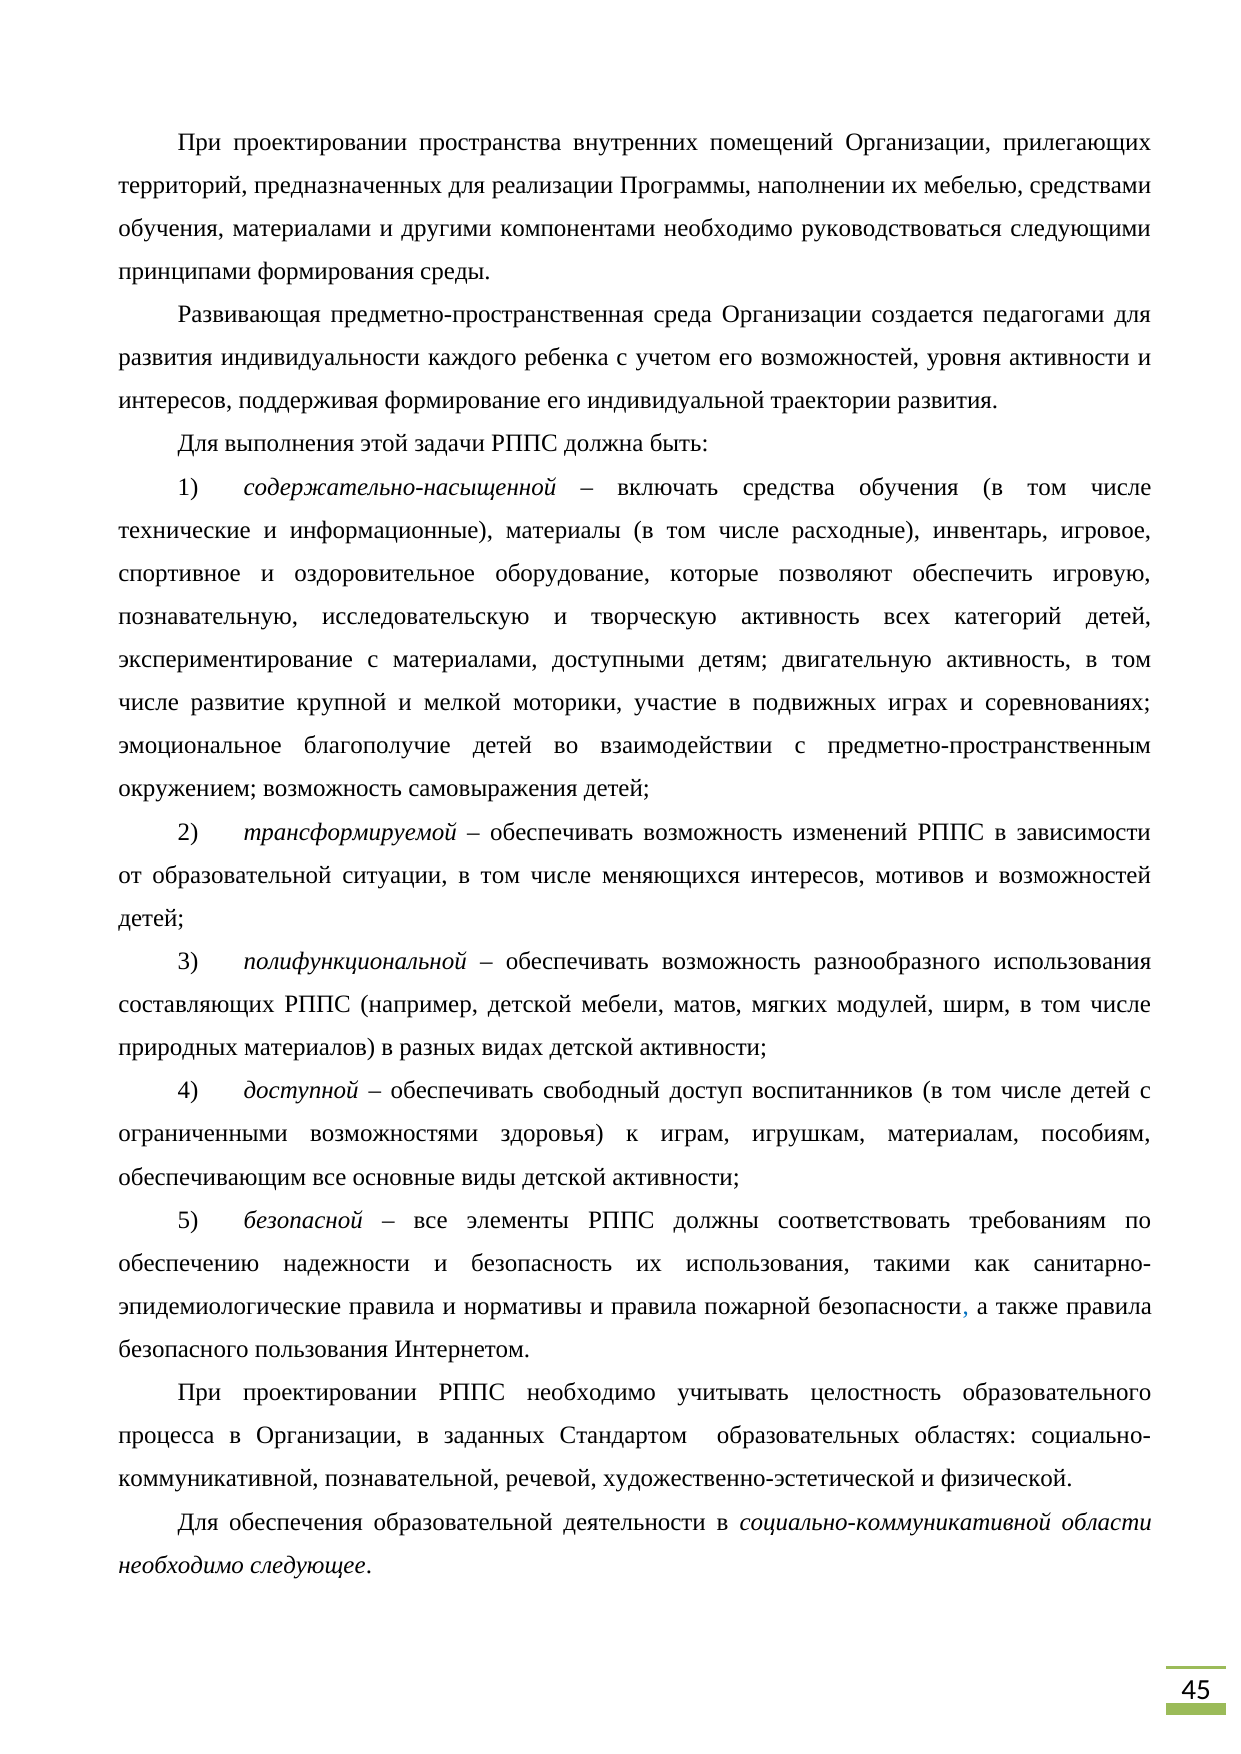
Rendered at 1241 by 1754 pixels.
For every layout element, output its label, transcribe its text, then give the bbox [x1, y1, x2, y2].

text Для обеспечения образовательной деятельности в социально-коммуникативной области необходимо следующее. [118, 1507, 1152, 1578]
text При проектировании РППС необходимо учитывать целостность образовательного процесса в Организации, в заданных Стандартом образовательных областях: социально-коммуникативной, познавательной, речевой, художественно-эстетической и физической. [118, 1377, 1152, 1492]
list полифункциональной – обеспечивать возможность разнообразного использования составляющих РППС (например, детской мебели, матов, мягких модулей, ширм, в том числе природных материалов) в разных видах детской активности; [118, 946, 1152, 1061]
list содержательно-насыщенной – включать средства обучения (в том числе технические и информационные), материалы (в том числе расходные), инвентарь, игровое, спортивное и оздоровительное оборудование, которые позволяют обеспечить игровую, познавательную, исследовательскую и творческую активность всех категорий детей, экспериментирование с материалами, доступными детям; двигательную активность, в том числе развитие крупной и мелкой моторики, участие в подвижных играх и соревнованиях; эмоциональное благополучие детей во взаимодействии с предметно-пространственным окружением; возможность самовыражения детей; [118, 472, 1152, 802]
text Для выполнения этой задачи РППС должна быть: [118, 428, 1152, 457]
list доступной – обеспечивать свободный доступ воспитанников (в том числе детей с ограниченными возможностями здоровья) к играм, игрушкам, материалам, пособиям, обеспечивающим все основные виды детской активности; [118, 1075, 1152, 1190]
text Развивающая предметно-пространственная среда Организации создается педагогами для развития индивидуальности каждого ребенка с учетом его возможностей, уровня активности и интересов, поддерживая формирование его индивидуальной траектории развития. [118, 299, 1152, 414]
list безопасной – все элементы РППС должны соответствовать требованиям по обеспечению надежности и безопасность их использования, такими как санитарно-эпидемиологические правила и нормативы и правила пожарной безопасности, а также правила безопасного пользования Интернетом. [118, 1205, 1152, 1363]
list трансформируемой – обеспечивать возможность изменений РППС в зависимости от образовательной ситуации, в том числе меняющихся интересов, мотивов и возможностей детей; [118, 817, 1152, 932]
text При проектировании пространства внутренних помещений Организации, прилегающих территорий, предназначенных для реализации Программы, наполнении их мебелью, средствами обучения, материалами и другими компонентами необходимо руководствоваться следующими принципами формирования среды. [118, 127, 1152, 285]
